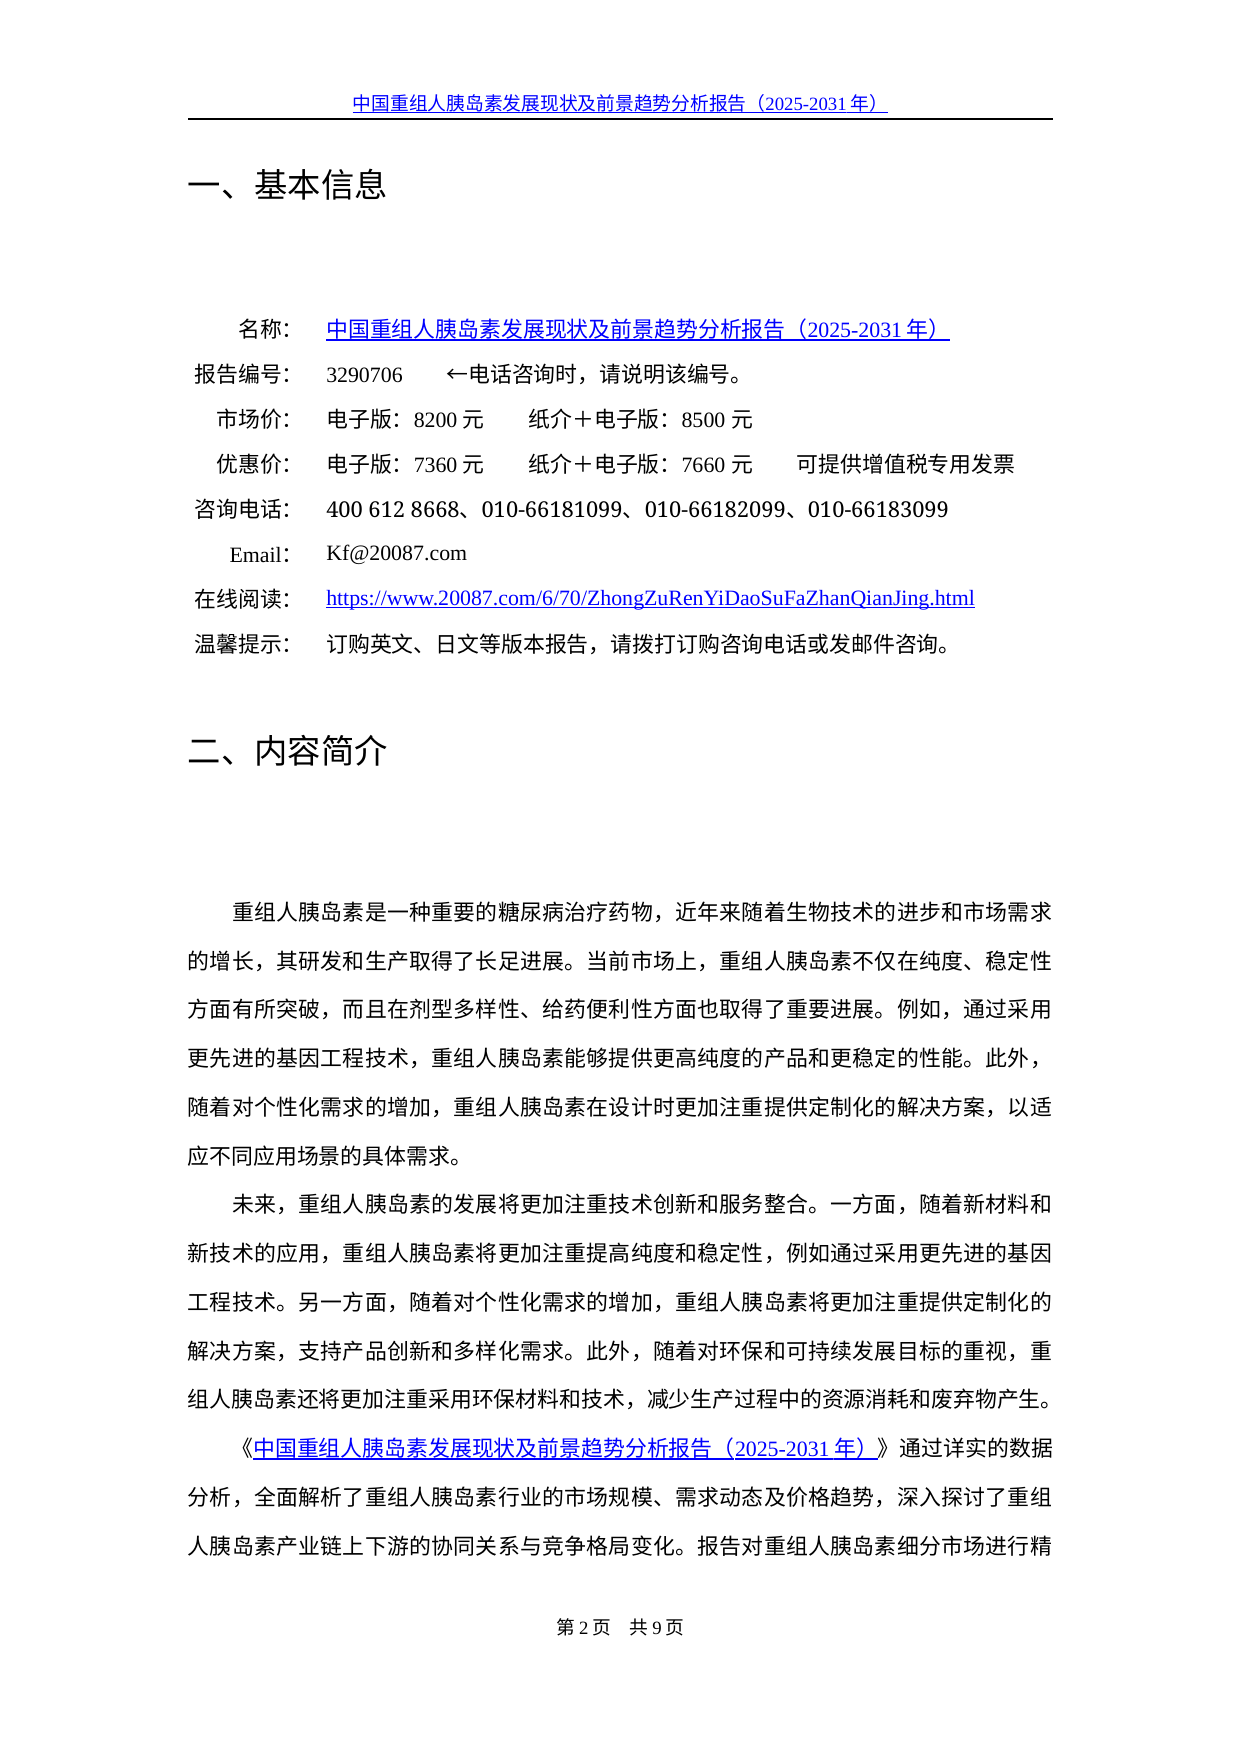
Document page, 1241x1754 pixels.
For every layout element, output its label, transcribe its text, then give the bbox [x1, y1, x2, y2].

table_cell 订购英文、日文等版本报告，请拨打订购咨询电话或发邮件咨询。 [315, 627, 1073, 672]
table_cell 电子版：8200 元 纸介＋电子版：8500 元 [315, 402, 1073, 447]
table_cell 3290706 ←电话咨询时，请说明该编号。 [315, 357, 1073, 402]
table_cell 优惠价： [167, 447, 315, 492]
table_cell Kf@20087.com [315, 537, 1073, 582]
title 一、基本信息 [187, 150, 1053, 215]
table_cell 在线阅读： [167, 582, 315, 627]
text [187, 894, 1053, 1561]
table_cell 电子版：7360 元 纸介＋电子版：7660 元 可提供增值税专用发票 [315, 447, 1073, 492]
table_cell 报告编号： [167, 357, 315, 402]
table_cell 咨询电话： [167, 492, 315, 537]
title 二、内容简介 [187, 717, 1053, 782]
table_header 名称： [167, 312, 315, 357]
table_cell 400 612 8668、010-66181099、010-66182099、010-66183099 [315, 492, 1073, 537]
table_cell 温馨提示： [167, 627, 315, 672]
table_header 中国重组人胰岛素发展现状及前景趋势分析报告（2025-2031年） [315, 312, 1073, 357]
table_cell 市场价： [167, 402, 315, 447]
table_cell Email： [167, 537, 315, 582]
table_cell [315, 582, 1073, 627]
